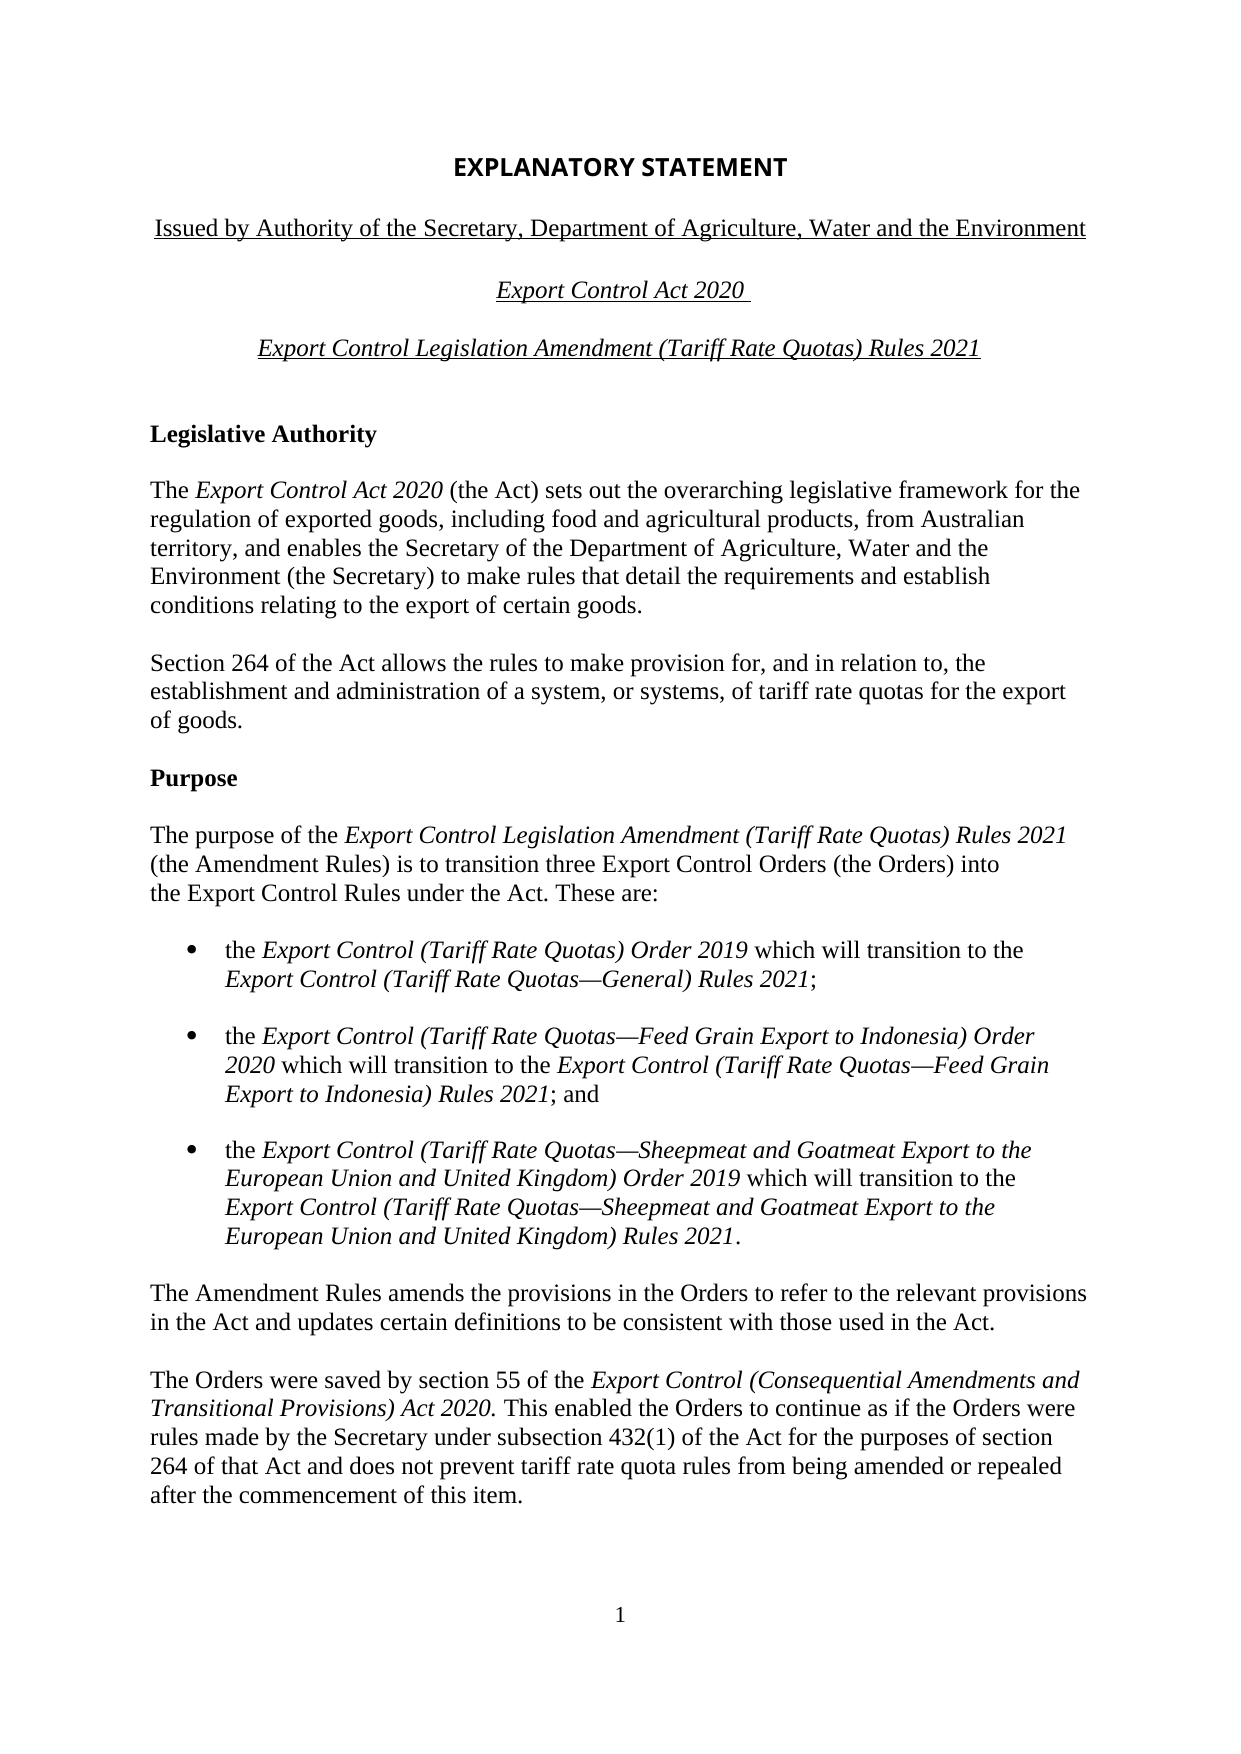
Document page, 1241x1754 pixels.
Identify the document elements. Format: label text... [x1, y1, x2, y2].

text Export Control Act 2020 [150, 276, 1090, 304]
list the Export Control (Tariff Rate Quotas—Sheepmeat and Goatmeat Export to the European Union and United Kingdom) Order 2019 which will transition to the Export Control (Tariff Rate Quotas—Sheepmeat and Goatmeat Export to the European Union and United Kingdom) Rules 2021. [187, 1135, 1090, 1250]
text The Orders were saved by section 55 of the Export Control (Consequential Amendments and Transitional Provisions) Act 2020. This enabled the Orders to continue as if the Orders were rules made by the Secretary under subsection 432(1) of the Act for the purposes of section 264 of that Act and does not prevent tariff rate quota rules from being amended or repealed after the commencement of this item. [150, 1365, 1090, 1508]
text The purpose of the Export Control Legislation Amendment (Tariff Rate Quotas) Rules 2021 (the Amendment Rules) is to transition three Export Control Orders (the Orders) into the Export Control Rules under the Act. These are: [150, 820, 1090, 906]
text Purpose [150, 763, 1090, 791]
text The Amendment Rules amends the provisions in the Orders to refer to the relevant provisions in the Act and updates certain definitions to be consistent with those used in the Act. [150, 1278, 1090, 1336]
list the Export Control (Tariff Rate Quotas—Feed Grain Export to Indonesia) Order 2020 which will transition to the Export Control (Tariff Rate Quotas—Feed Grain Export to Indonesia) Rules 2021; and [187, 1021, 1090, 1108]
list the Export Control (Tariff Rate Quotas) Order 2019 which will transition to the Export Control (Tariff Rate Quotas—General) Rules 2021; [187, 935, 1090, 993]
text Legislative Authority [150, 419, 1090, 448]
text Issued by Authority of the Secretary, Department of Agriculture, Water and the Environment [150, 213, 1090, 242]
text The Export Control Act 2020 (the Act) sets out the overarching legislative framework for the regulation of exported goods, including food and agricultural products, from Australian territory, and enables the Secretary of the Department of Agriculture, Water and the Environment (the Secretary) to make rules that detail the requirements and establish conditions relating to the export of certain goods. [150, 475, 1090, 619]
text Export Control Legislation Amendment (Tariff Rate Quotas) Rules 2021 [150, 333, 1090, 362]
text Section 264 of the Act allows the rules to make provision for, and in relation to, the establishment and administration of a system, or systems, of tariff rate quotas for the export of goods. [150, 648, 1090, 734]
